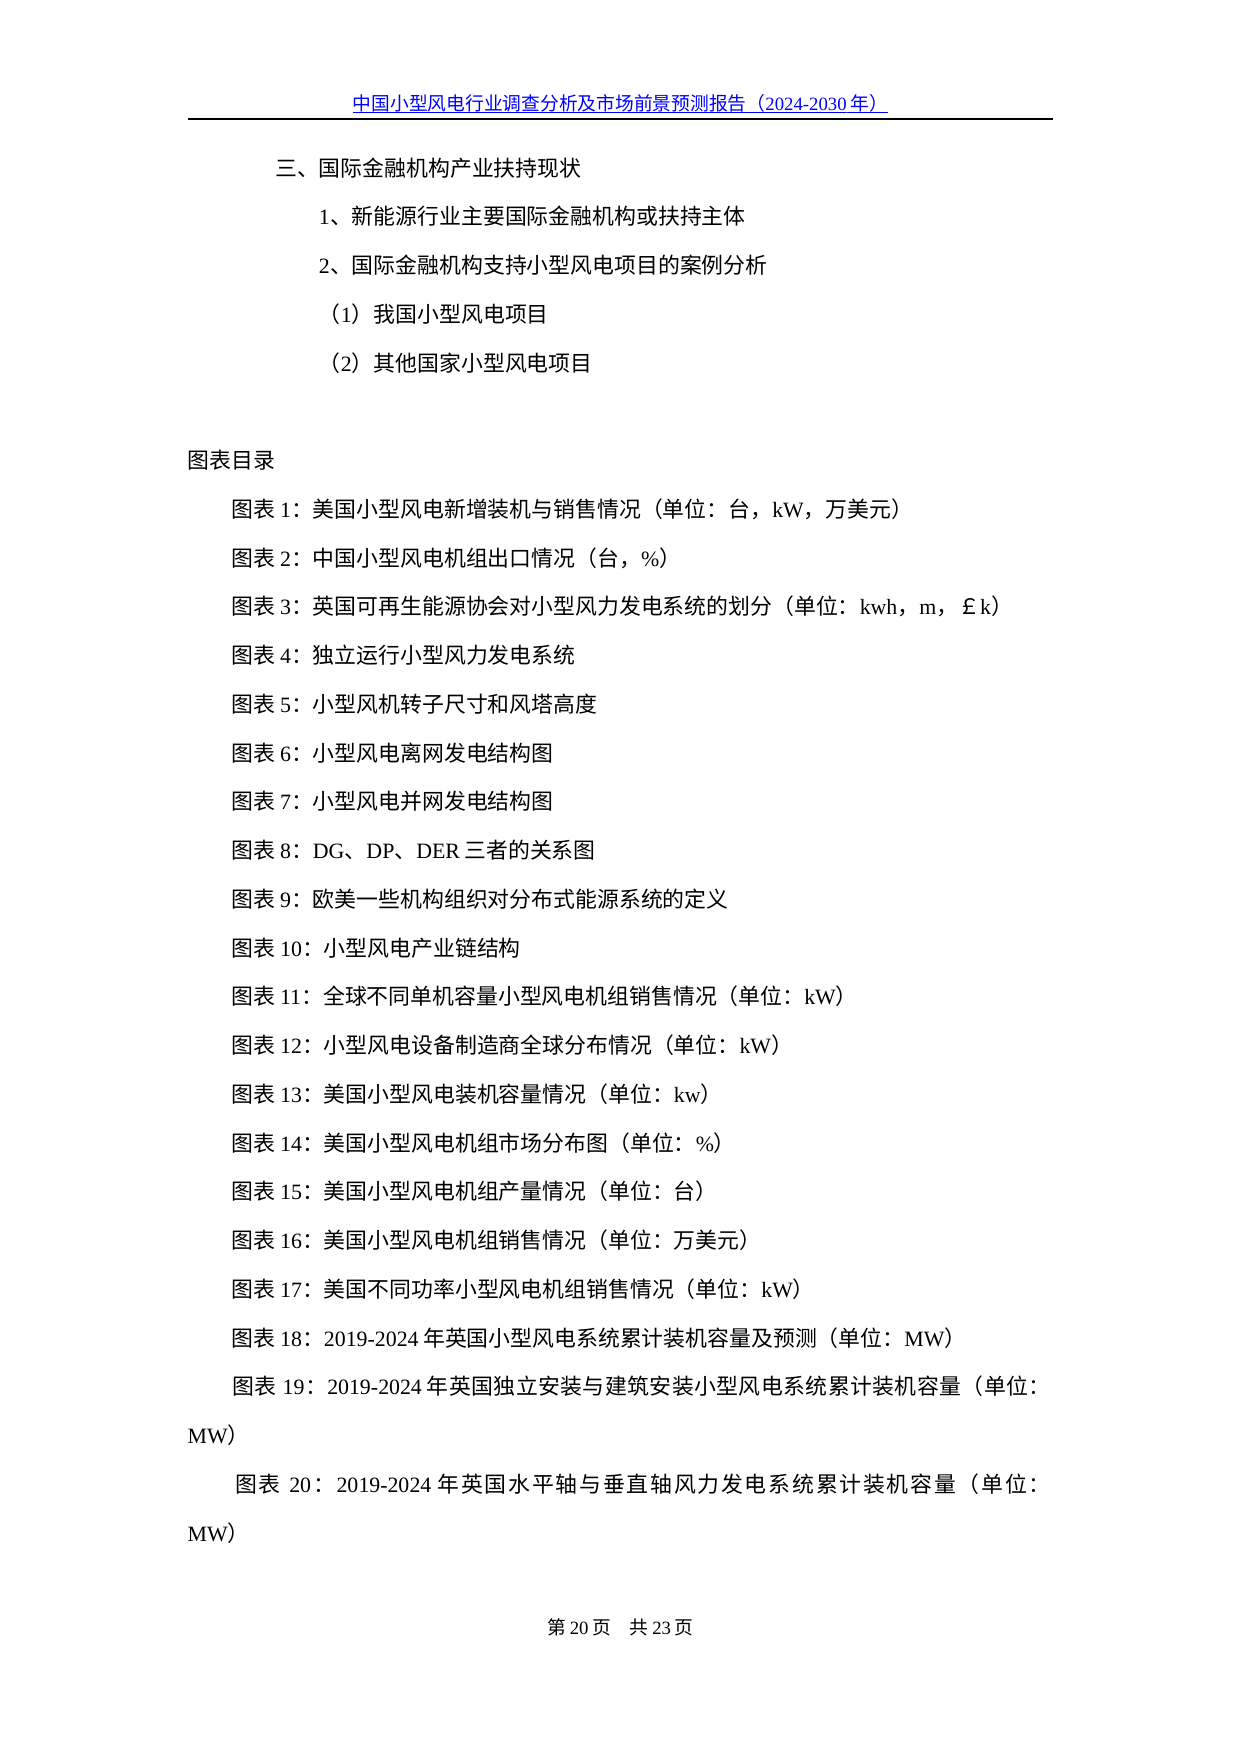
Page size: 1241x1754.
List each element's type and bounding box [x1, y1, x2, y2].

text [187, 150, 1053, 1548]
